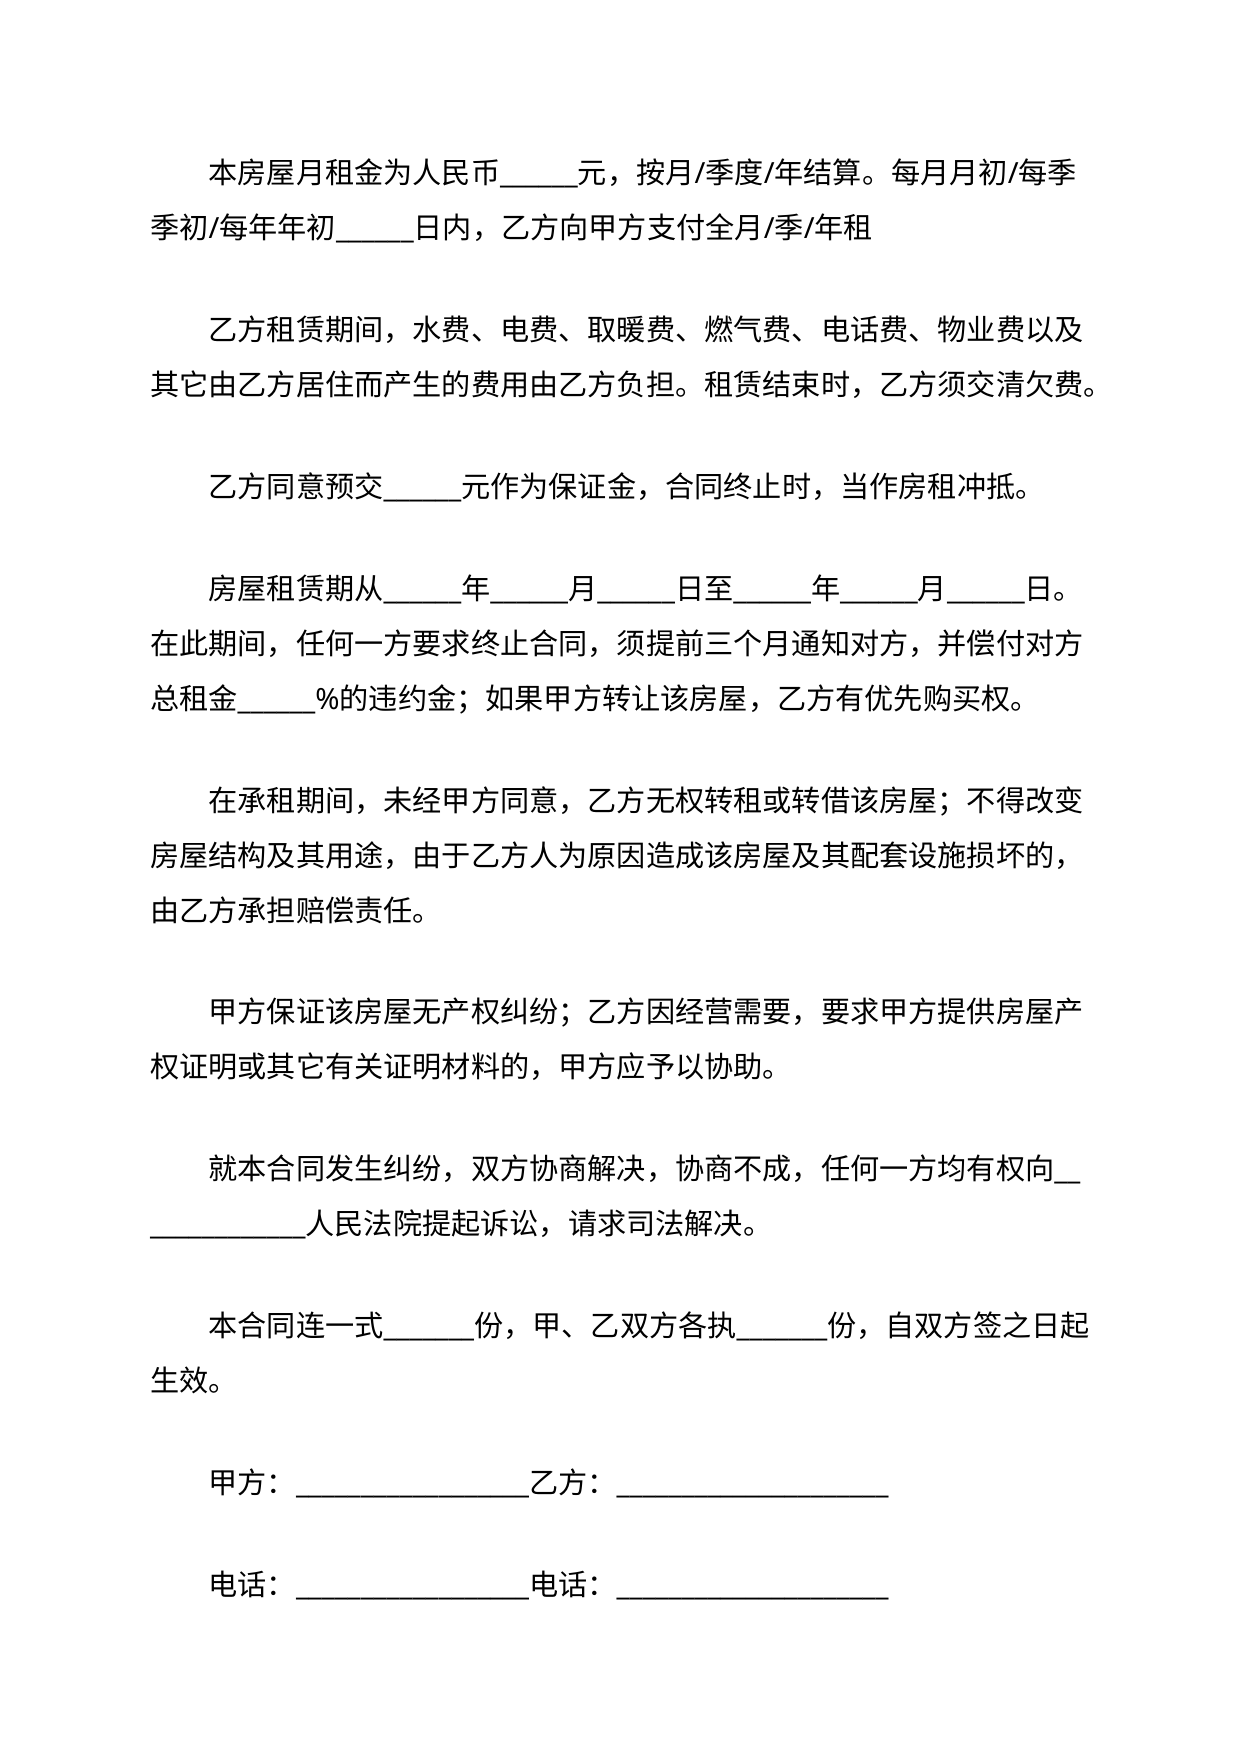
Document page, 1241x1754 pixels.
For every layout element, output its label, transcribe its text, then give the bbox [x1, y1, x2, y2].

text 在承租期间，未经甲方同意，乙方无权转租或转借该房屋；不得改变房屋结构及其用途，由于乙方人为原因造成该房屋及其配套设施损坏的，由乙方承担赔偿责任。 [150, 777, 1090, 929]
text 甲方保证该房屋无产权纠纷；乙方因经营需要，要求甲方提供房屋产权证明或其它有关证明材料的，甲方应予以协助。 [150, 989, 1090, 1086]
text 电话：__________________电话：_____________________ [150, 1561, 1090, 1604]
text 本房屋月租金为人民币______元，按月/季度/年结算。每月月初/每季季初/每年年初______日内，乙方向甲方支付全月/季/年租 [150, 150, 1090, 247]
text 就本合同发生纠纷，双方协商解决，协商不成，任何一方均有权向______________人民法院提起诉讼，请求司法解决。 [150, 1146, 1090, 1243]
text 甲方：__________________乙方：_____________________ [150, 1459, 1090, 1502]
text 乙方同意预交______元作为保证金，合同终止时，当作房租冲抵。 [150, 464, 1090, 506]
text 乙方租赁期间，水费、电费、取暖费、燃气费、电话费、物业费以及其它由乙方居住而产生的费用由乙方负担。租赁结束时，乙方须交清欠费。 [150, 307, 1090, 404]
text 本合同连一式_______份，甲、乙双方各执_______份，自双方签之日起生效。 [150, 1303, 1090, 1400]
text 房屋租赁期从______年______月______日至______年______月______日。在此期间，任何一方要求终止合同，须提前三个月通知对方，并偿付对方总租金______%的违约金；如果甲方转让该房屋，乙方有优先购买权。 [150, 566, 1090, 718]
